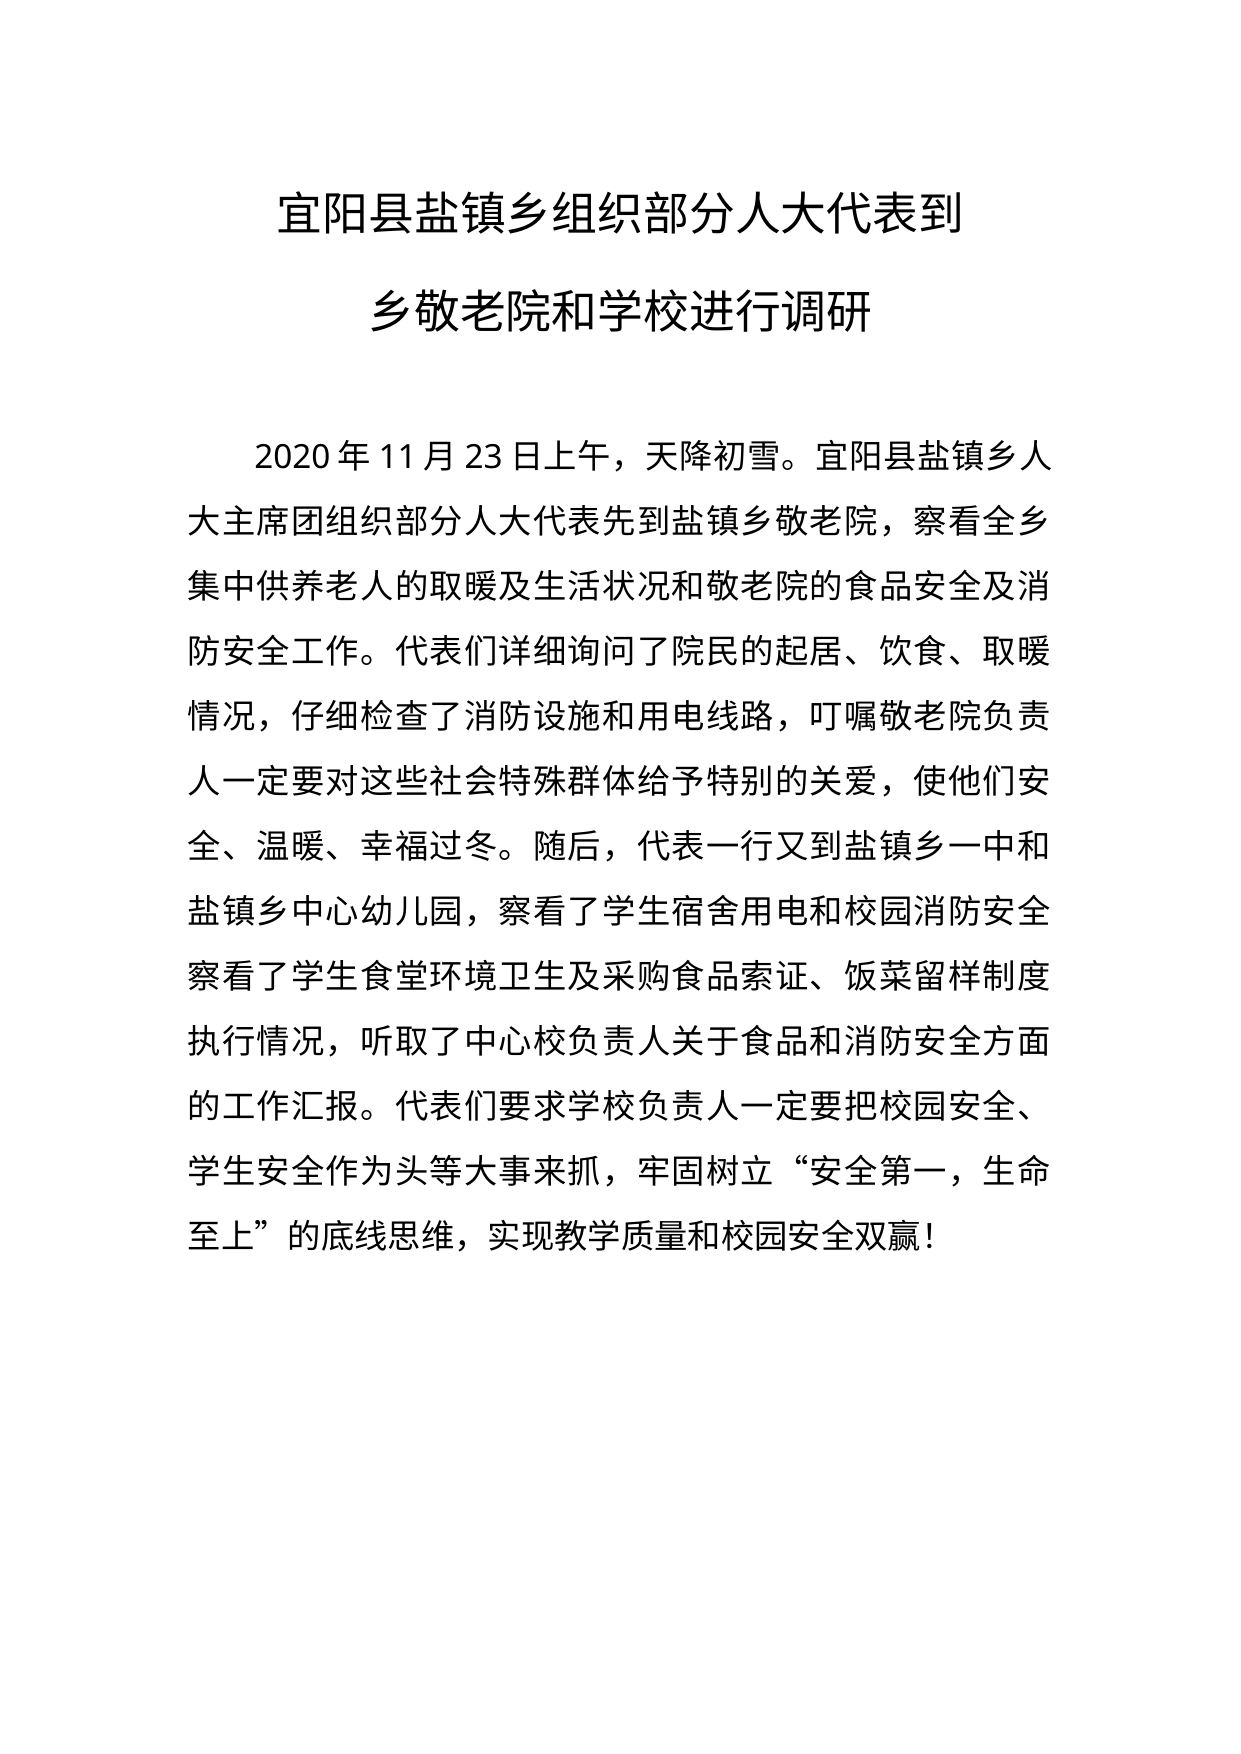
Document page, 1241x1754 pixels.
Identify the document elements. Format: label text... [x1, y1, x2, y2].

text 宜阳县盐镇乡组织部分人大代表到 [187, 162, 1053, 259]
text 2020年11月23日上午，天降初雪。宜阳县盐镇乡人大主席团组织部分人大代表先到盐镇乡敬老院，察看全乡集中供养老人的取暖及生活状况和敬老院的食品安全及消防安全工作。代表们详细询问了院民的起居、饮食、取暖情况，仔细检查了消防设施和用电线路，叮嘱敬老院负责人一定要对这些社会特殊群体给予特别的关爱，使他们安全、温暖、幸福过冬。随后，代表一行又到盐镇乡一中和盐镇乡中心幼儿园，察看了学生宿舍用电和校园消防安全，察看了学生食堂环境卫生及采购食品索证、饭菜留样制度执行情况，听取了中心校负责人关于食品和消防安全方面的工作汇报。代表们要求学校负责人一定要把校园安全、学生安全作为头等大事来抓，牢固树立“安全第一，生命至上”的底线思维，实现教学质量和校园安全双赢！ [187, 422, 1053, 1267]
text 乡敬老院和学校进行调研 [187, 259, 1053, 357]
